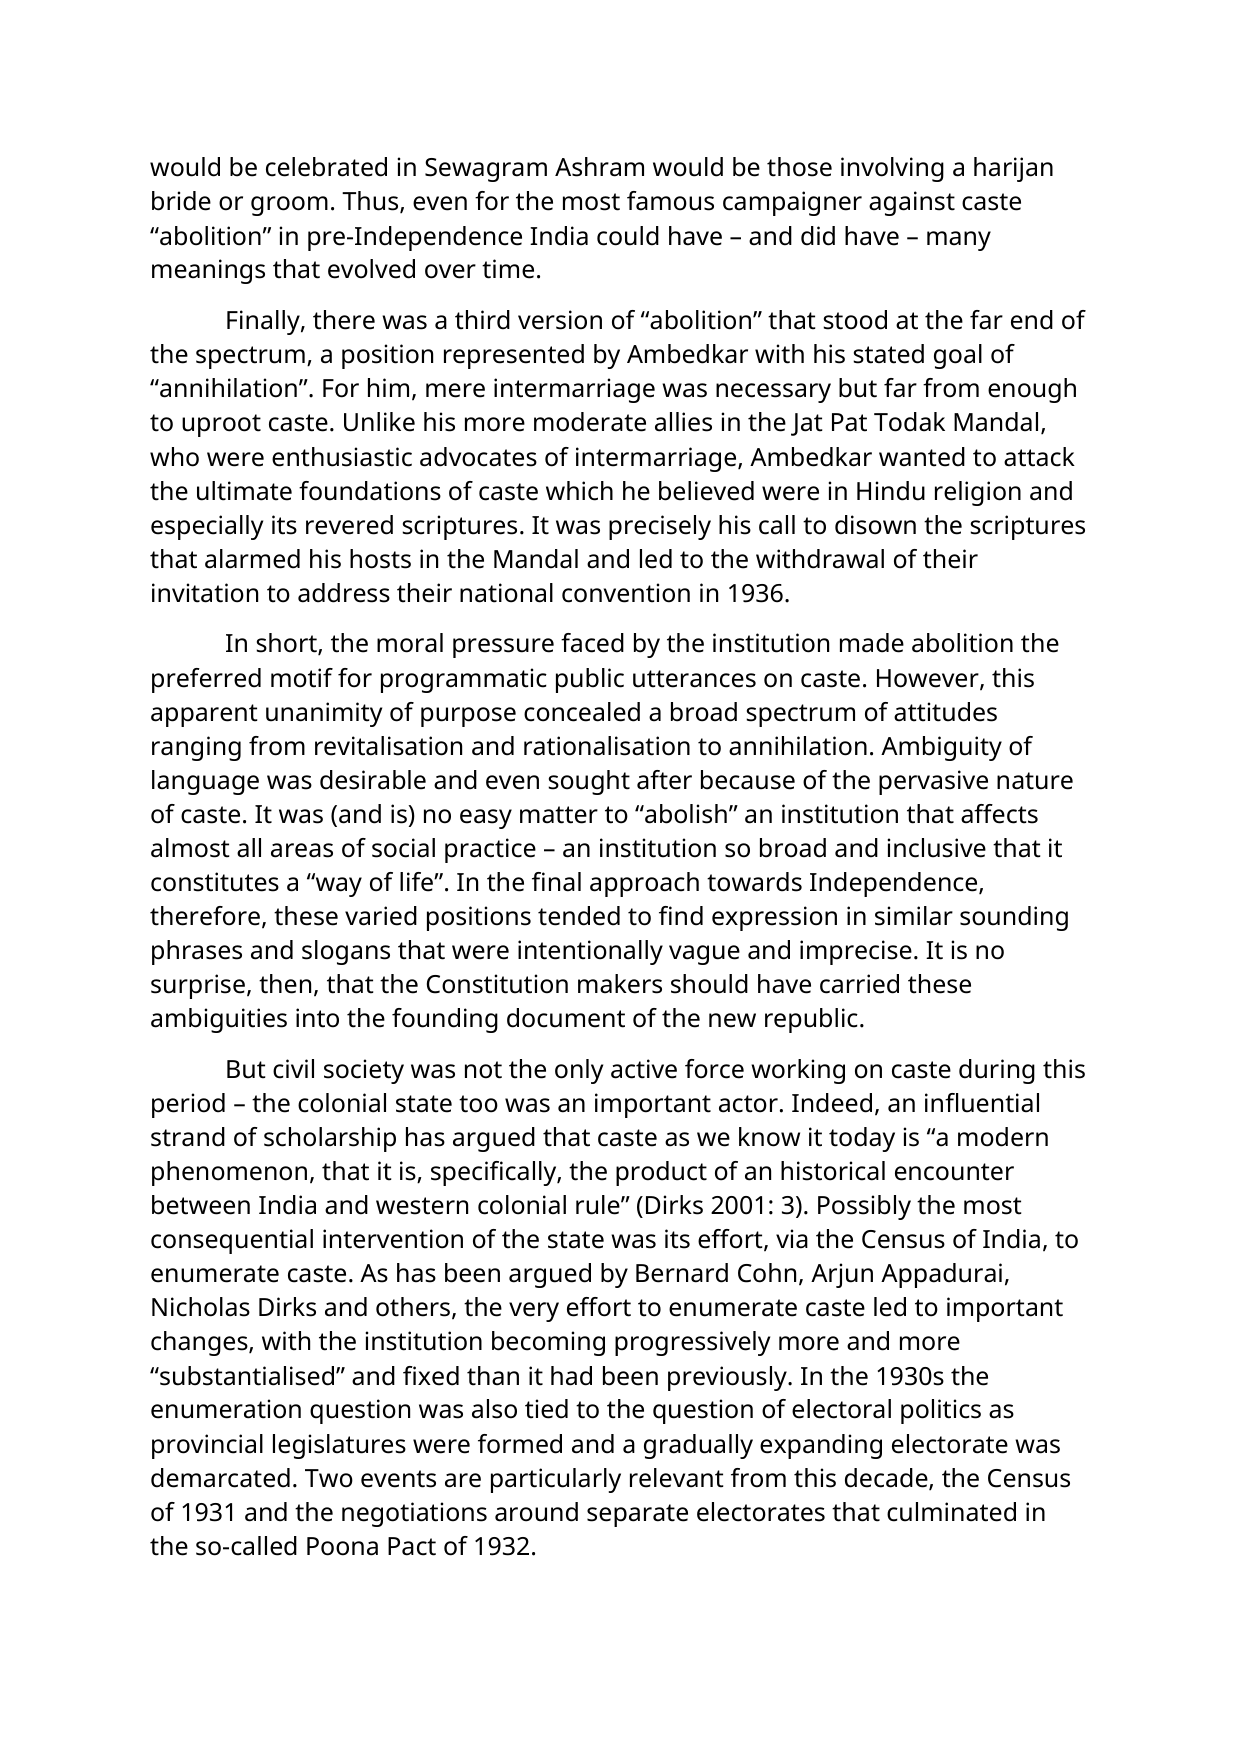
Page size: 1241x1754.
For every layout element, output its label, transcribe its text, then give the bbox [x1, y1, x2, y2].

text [150, 150, 1090, 286]
text But civil society was not the only active force working on caste during this period – the colonial state too was an important actor. Indeed, an influential strand of scholarship has argued that caste as we know it today is “a modern phenomenon, that it is, specifically, the product of an historical encounter between India and western colonial rule” (Dirks 2001: 3). Possibly the most consequential intervention of the state was its effort, via the Census of India, to enumerate caste. As has been argued by Bernard Cohn, Arjun Appadurai, Nicholas Dirks and others, the very effort to enumerate caste led to important changes, with the institution becoming progressively more and more “substantialised” and fixed than it had been previously. In the 1930s the enumeration question was also tied to the question of electoral politics as provincial legislatures were formed and a gradually expanding electorate was demarcated. Two events are particularly relevant from this decade, the Census of 1931 and the negotiations around separate electorates that culminated in the so-called Poona Pact of 1932. [150, 1052, 1090, 1562]
text In short, the moral pressure faced by the institution made abolition the preferred motif for programmatic public utterances on caste. However, this apparent unanimity of purpose concealed a broad spectrum of attitudes ranging from revitalisation and rationalisation to annihilation. Ambiguity of language was desirable and even sought after because of the pervasive nature of caste. It was (and is) no easy matter to “abolish” an institution that affects almost all areas of social practice – an institution so broad and inclusive that it constitutes a “way of life”. In the final approach towards Independence, therefore, these varied positions tended to find expression in similar sounding phrases and slogans that were intentionally vague and imprecise. It is no surprise, then, that the Constitution makers should have carried these ambiguities into the founding document of the new republic. [150, 626, 1090, 1035]
text Finally, there was a third version of “abolition” that stood at the far end of the spectrum, a position represented by Ambedkar with his stated goal of “annihilation”. For him, mere intermarriage was necessary but far from enough to uproot caste. Unlike his more moderate allies in the Jat Pat Todak Mandal, who were enthusiastic advocates of intermarriage, Ambedkar wanted to attack the ultimate foundations of caste which he believed were in Hindu religion and especially its revered scriptures. It was precisely his call to disown the scriptures that alarmed his hosts in the Mandal and led to the withdrawal of their invitation to address their national convention in 1936. [150, 303, 1090, 609]
